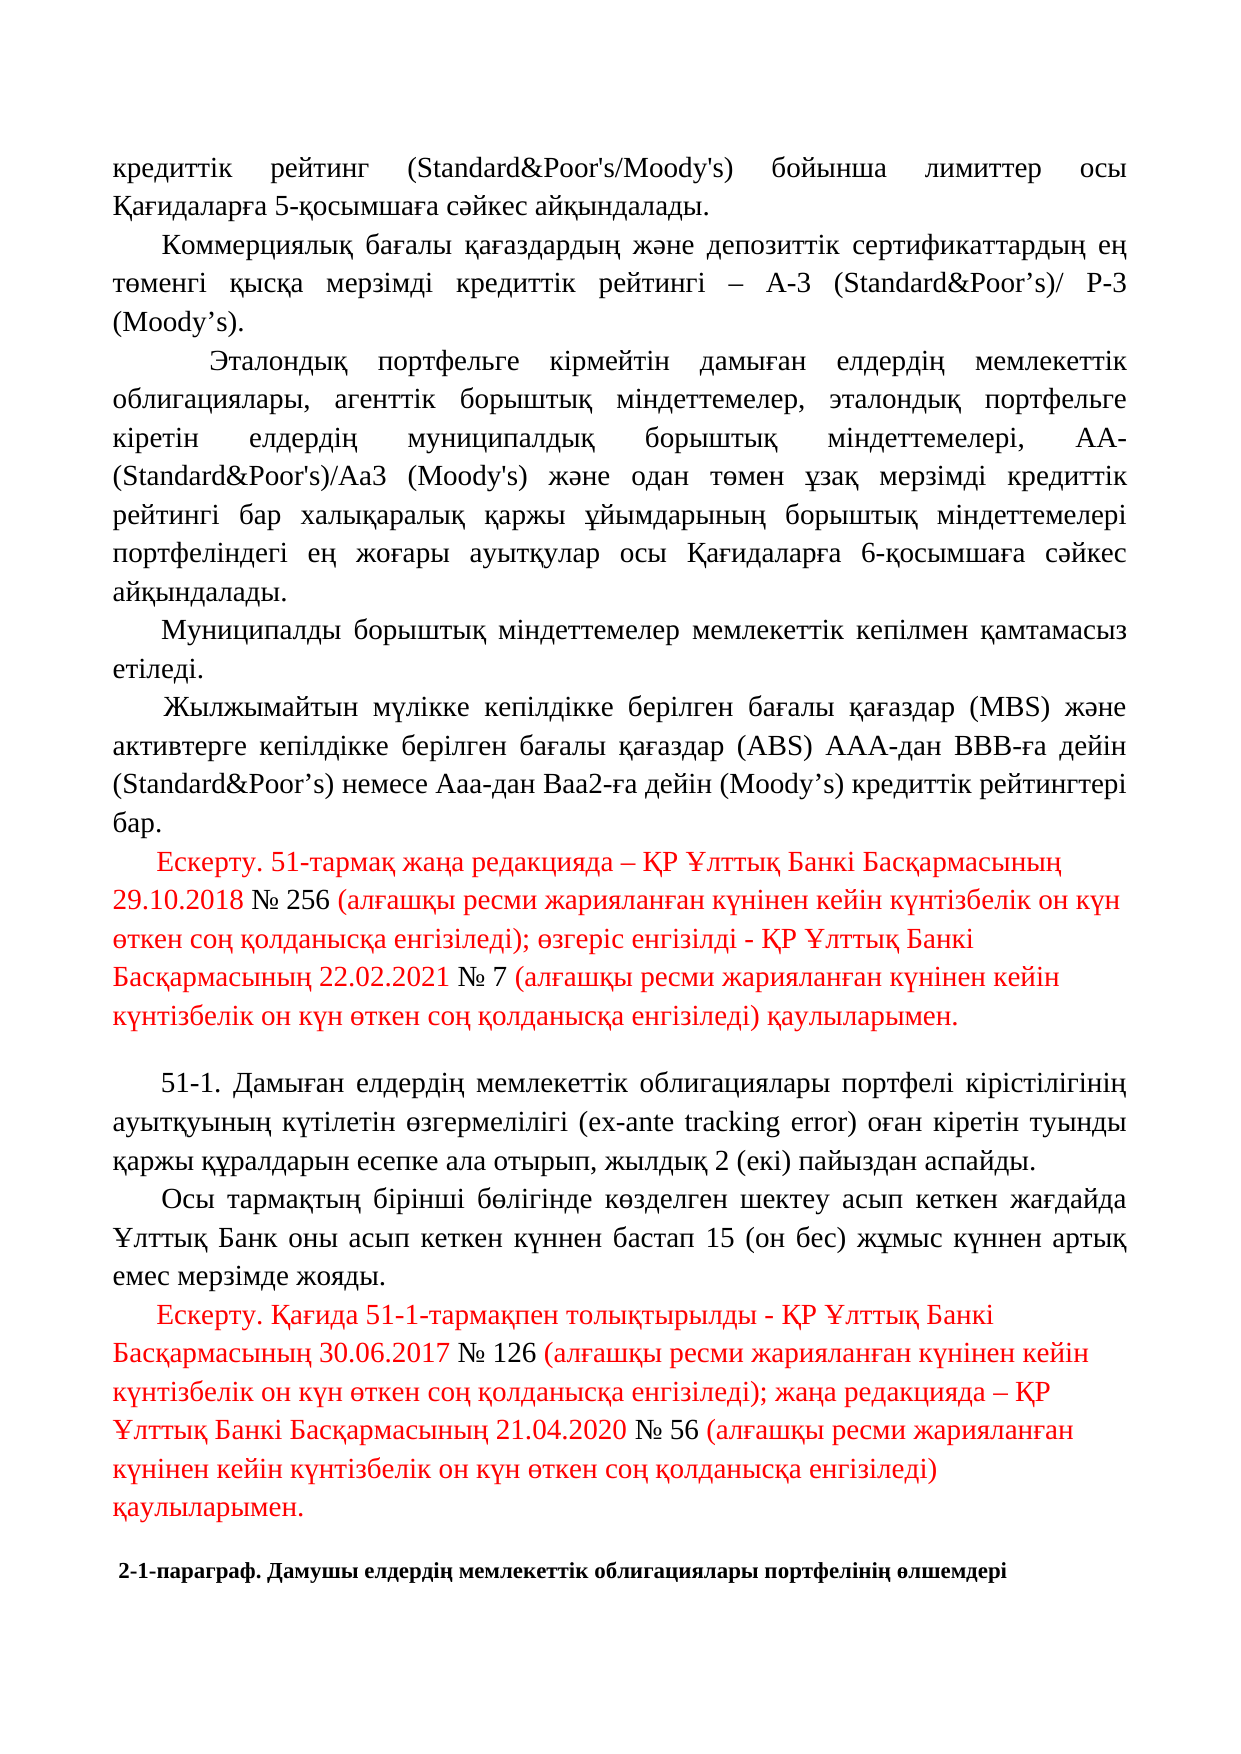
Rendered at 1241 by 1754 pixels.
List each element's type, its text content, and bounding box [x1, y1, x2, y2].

text Осы тармақтың бірінші бөлігінде көзделген шектеу асып кеткен жағдайда Ұлттық Банк оны асып кеткен күннен бастап 15 (он бес) жұмыс күннен артық емес мерзімде жояды. [112, 1181, 1128, 1292]
text 51-1. Дамыған елдердің мемлекеттік облигациялары портфелі кірістілігінің ауытқуының күтілетін өзгермелілігі (ex-ante tracking error) оған кіретін туынды қаржы құралдарын есепке ала отырып, жылдық 2 (екі) пайыздан аспайды. [112, 1066, 1128, 1176]
text Муниципалды борыштық міндеттемелер мемлекеттік кепілмен қамтамасыз етіледі. [112, 612, 1128, 684]
text 2-1-параграф. Дамушы елдердің мемлекеттік облигациялары портфелінің өлшемдері [112, 1557, 1128, 1583]
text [112, 150, 1128, 222]
text Эталондық портфельге кірмейтін дамыған елдердің мемлекеттік облигациялары, агенттік борыштық міндеттемелер, эталондық портфельге кіретін елдердің муниципалдық борыштық міндеттемелері, АА- (Standard&Poor's)/Aa3 (Moody's) және одан төмен ұзақ мерзімді кредиттік рейтингі бар халықаралық қаржы ұйымдарының борыштық міндеттемелері портфеліндегі ең жоғары ауытқулар осы Қағидаларға 6-қосымшаға сәйкес айқындалады. [112, 343, 1128, 607]
text Ескерту. 51-тармақ жаңа редакцияда – ҚР Ұлттық Банкі Басқармасының 29.10.2018 № 256 (алғашқы ресми жарияланған күнінен кейін күнтізбелік он күн өткен соң қолданысқа енгізіледі); өзгеріс енгізілді - ҚР Ұлттық Банкі Басқармасының 22.02.2021 № 7 (алғашқы ресми жарияланған күнінен кейін күнтізбелік он күн өткен соң қолданысқа енгізіледі) қаулыларымен. [112, 844, 1128, 1062]
text Жылжымайтын мүлікке кепілдікке берілген бағалы қағаздар (MBS) және активтерге кепілдікке берілген бағалы қағаздар (ABS) ААА-дан ВВВ-ға дейін (Standard&Poor’s) немесе Ааа-дан Ваа2-ға дейін (Moody’s) кредиттік рейтингтері бар. [112, 689, 1128, 839]
text Коммерциялық бағалы қағаздардың және депозиттік сертификаттардың ең төменгі қысқа мерзімді кредиттік рейтингі – А-3 (Standard&Poor’s)/ P-3 (Moody’s). [112, 227, 1128, 338]
text Ескерту. Қағида 51-1-тармақпен толықтырылды - ҚР Ұлттық Банкі Басқармасының 30.06.2017 № 126 (алғашқы ресми жарияланған күнінен кейін күнтізбелік он күн өткен соң қолданысқа енгізіледі); жаңа редакцияда – ҚР Ұлттық Банкі Басқармасының 21.04.2020 № 56 (алғашқы ресми жарияланған күнінен кейін күнтізбелік он күн өткен соң қолданысқа енгізіледі) қаулыларымен. [112, 1297, 1128, 1553]
